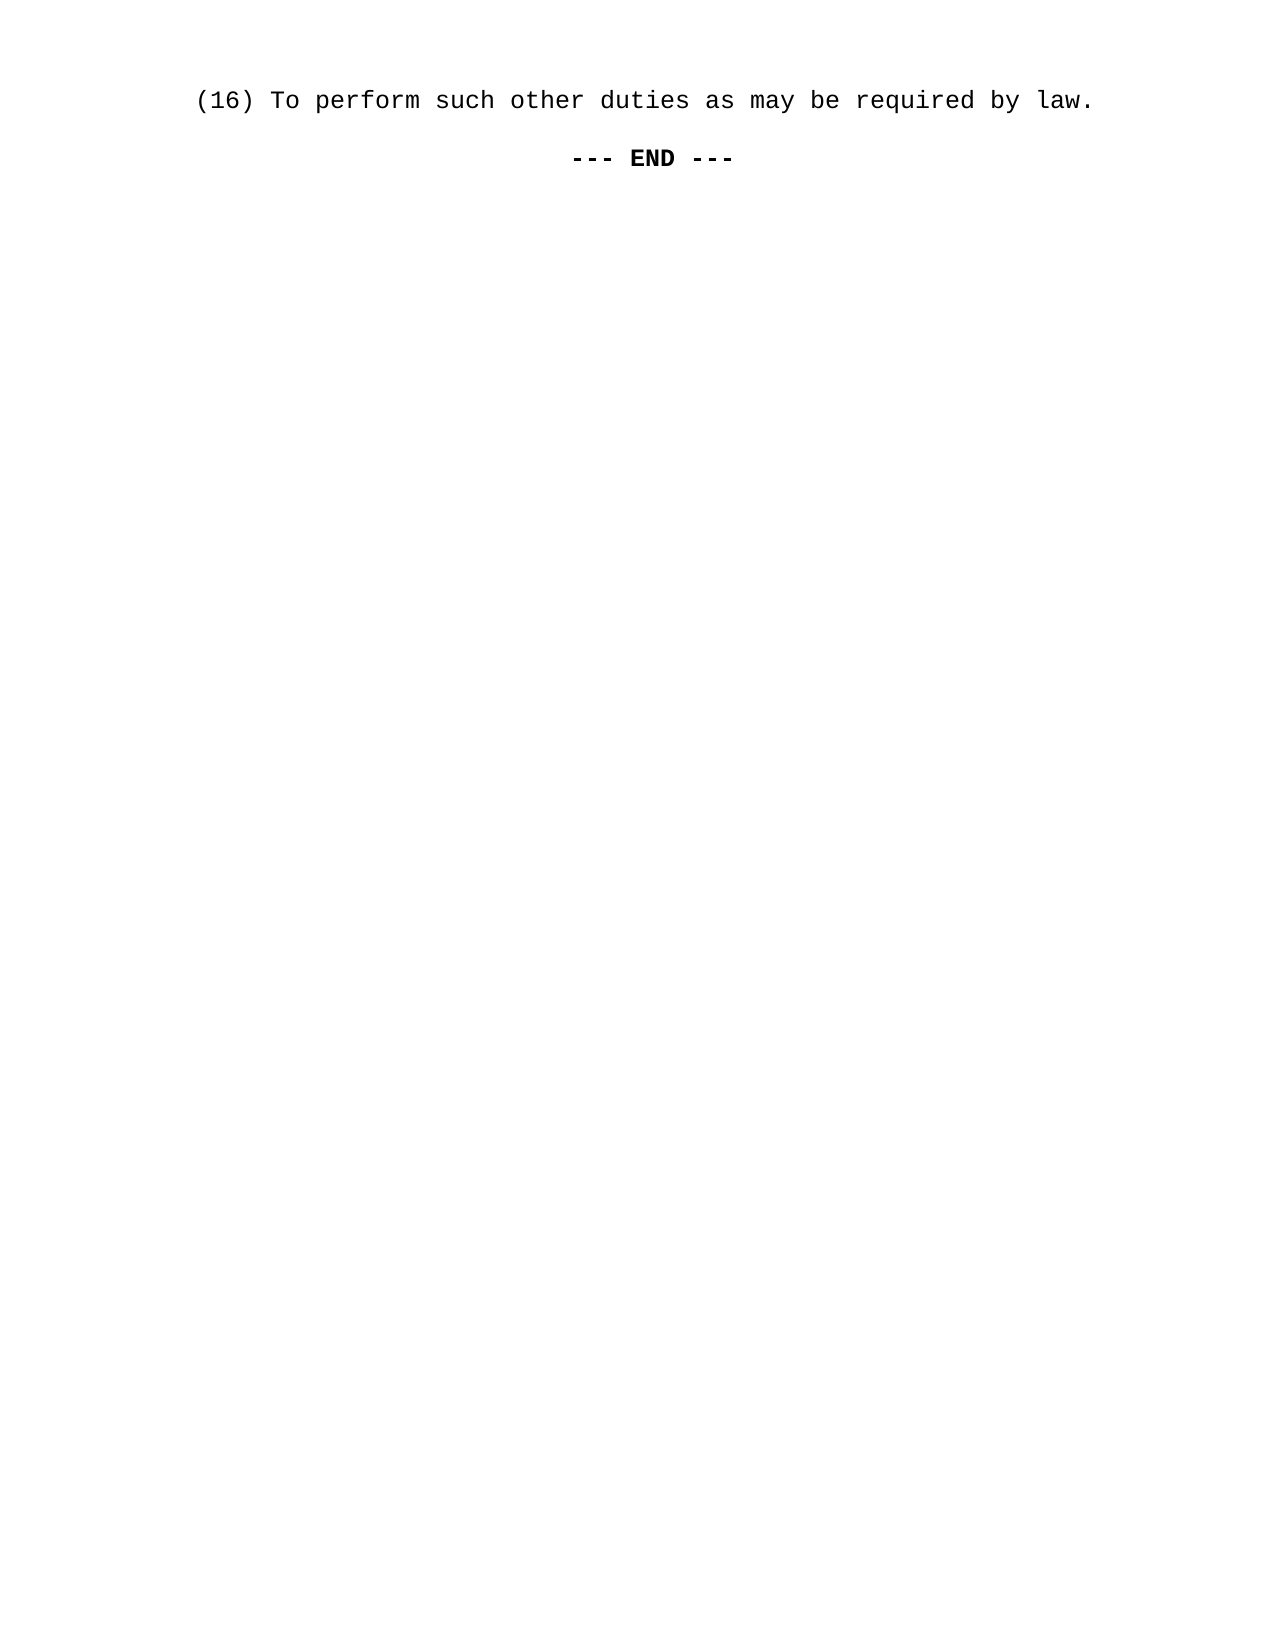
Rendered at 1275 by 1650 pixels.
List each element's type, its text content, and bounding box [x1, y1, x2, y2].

text --- END --- [135, 146, 1170, 174]
text (16) To perform such other duties as may be required by law. [135, 75, 1170, 117]
